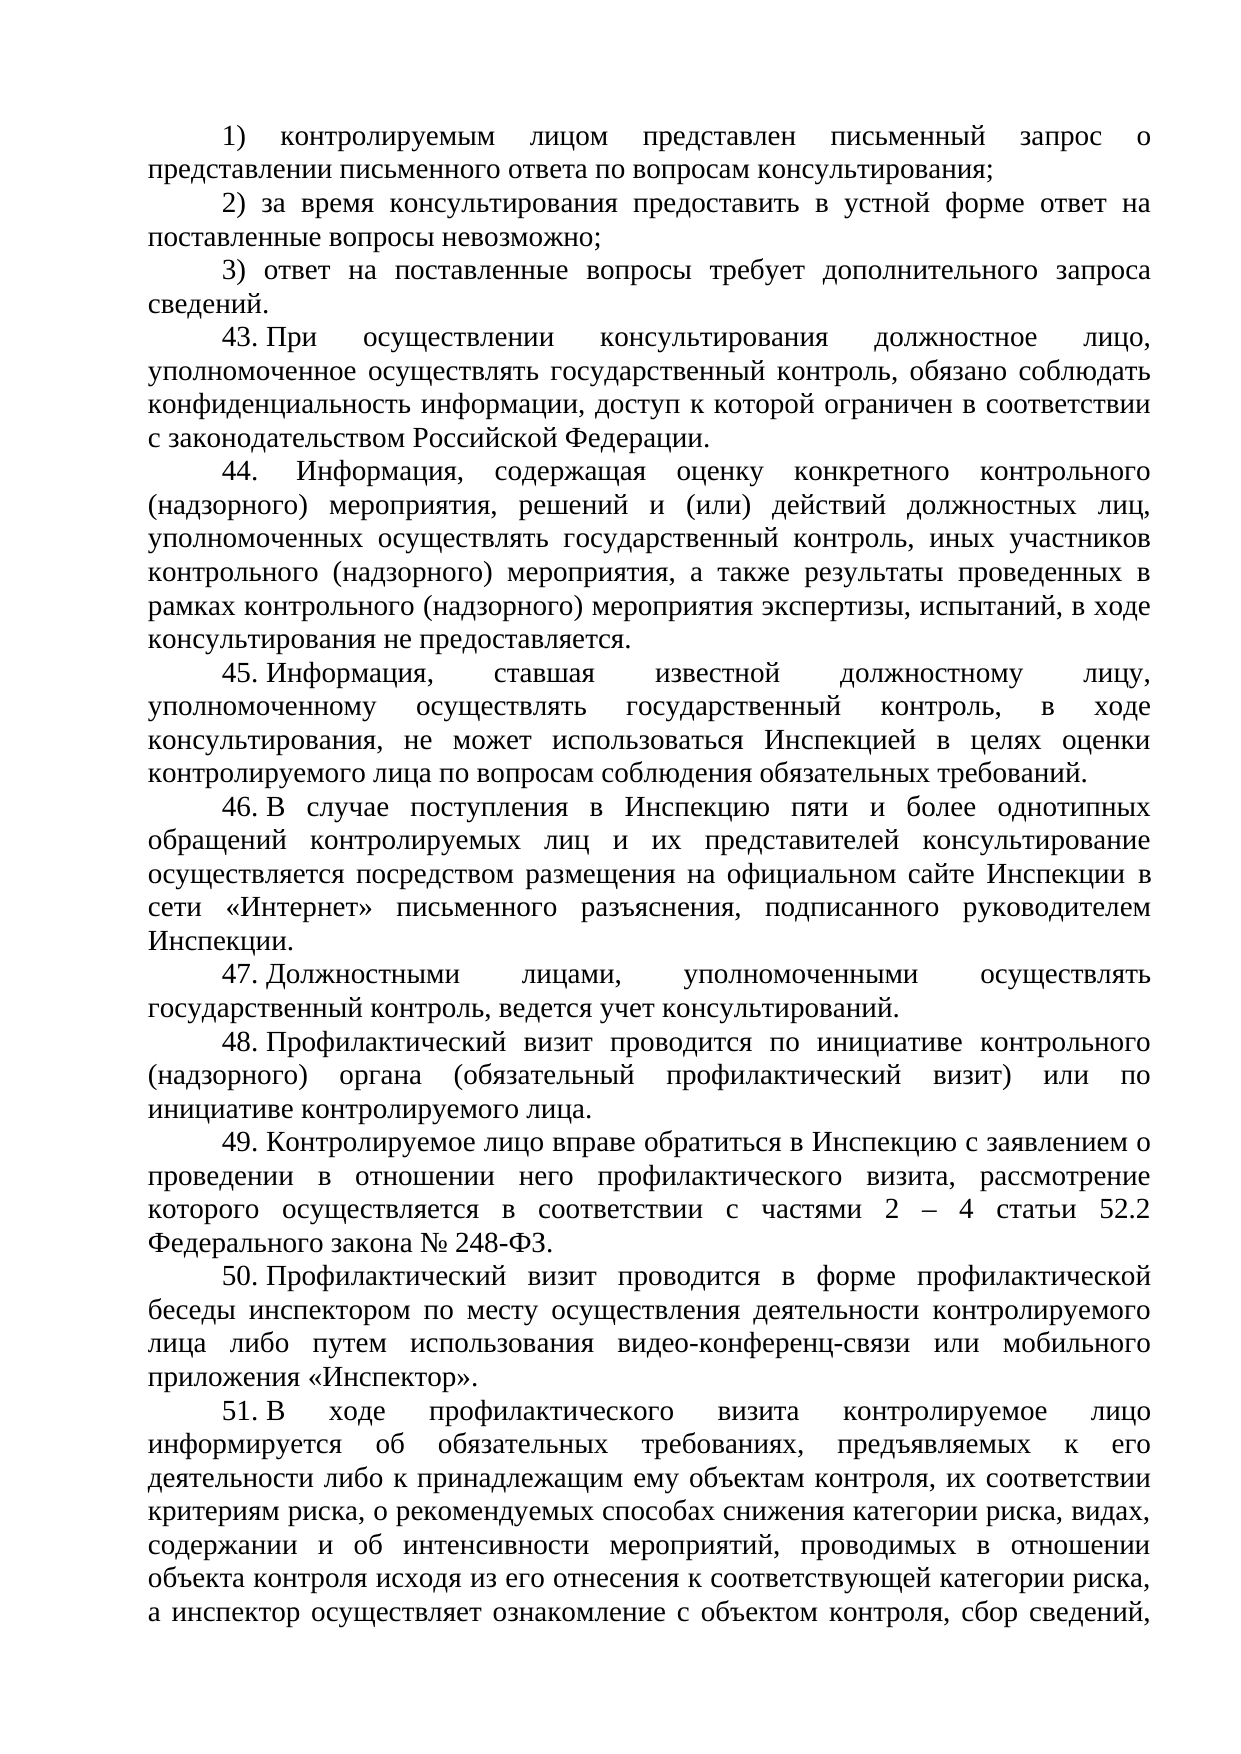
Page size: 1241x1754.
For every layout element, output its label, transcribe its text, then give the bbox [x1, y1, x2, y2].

list Должностными лицами, уполномоченными осуществлять государственный контроль, ведется учет консультирований. [148, 957, 1152, 1024]
text 2) за время консультирования предоставить в устной форме ответ на поставленные вопросы невозможно; [148, 185, 1152, 252]
list Информация, ставшая известной должностному лицу, уполномоченному осуществлять государственный контроль, в ходе консультирования, не может использоваться Инспекцией в целях оценки контролируемого лица по вопросам соблюдения обязательных требований. [148, 655, 1152, 789]
list При осуществлении консультирования должностное лицо, уполномоченное осуществлять государственный контроль, обязано соблюдать конфиденциальность информации, доступ к которой ограничен в соответствии с законодательством Российской Федерации. [148, 319, 1152, 453]
list Профилактический визит проводится по инициативе контрольного (надзорного) органа (обязательный профилактический визит) или по инициативе контролируемого лица. [148, 1024, 1152, 1124]
text 3) ответ на поставленные вопросы требует дополнительного запроса сведений. [148, 252, 1152, 319]
list Контролируемое лицо вправе обратиться в Инспекцию с заявлением о проведении в отношении него профилактического визита, рассмотрение которого осуществляется в соответствии с частями 2 – 4 статьи 52.2 Федерального закона № 248-ФЗ. [148, 1124, 1152, 1258]
list Информация, содержащая оценку конкретного контрольного (надзорного) мероприятия, решений и (или) действий должностных лиц, уполномоченных осуществлять государственный контроль, иных участников контрольного (надзорного) мероприятия, а также результаты проведенных в рамках контрольного (надзорного) мероприятия экспертизы, испытаний, в ходе консультирования не предоставляется. [148, 453, 1152, 655]
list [148, 1393, 1152, 1627]
list В случае поступления в Инспекцию пяти и более однотипных обращений контролируемых лиц и их представителей консультирование осуществляется посредством размещения на официальном сайте Инспекции в сети «Интернет» письменного разъяснения, подписанного руководителем Инспекции. [148, 789, 1152, 957]
text 1) контролируемым лицом представлен письменный запрос о представлении письменного ответа по вопросам консультирования; [148, 118, 1152, 185]
list Профилактический визит проводится в форме профилактической беседы инспектором по месту осуществления деятельности контролируемого лица либо путем использования видео-конференц-связи или мобильного приложения «Инспектор». [148, 1258, 1152, 1393]
